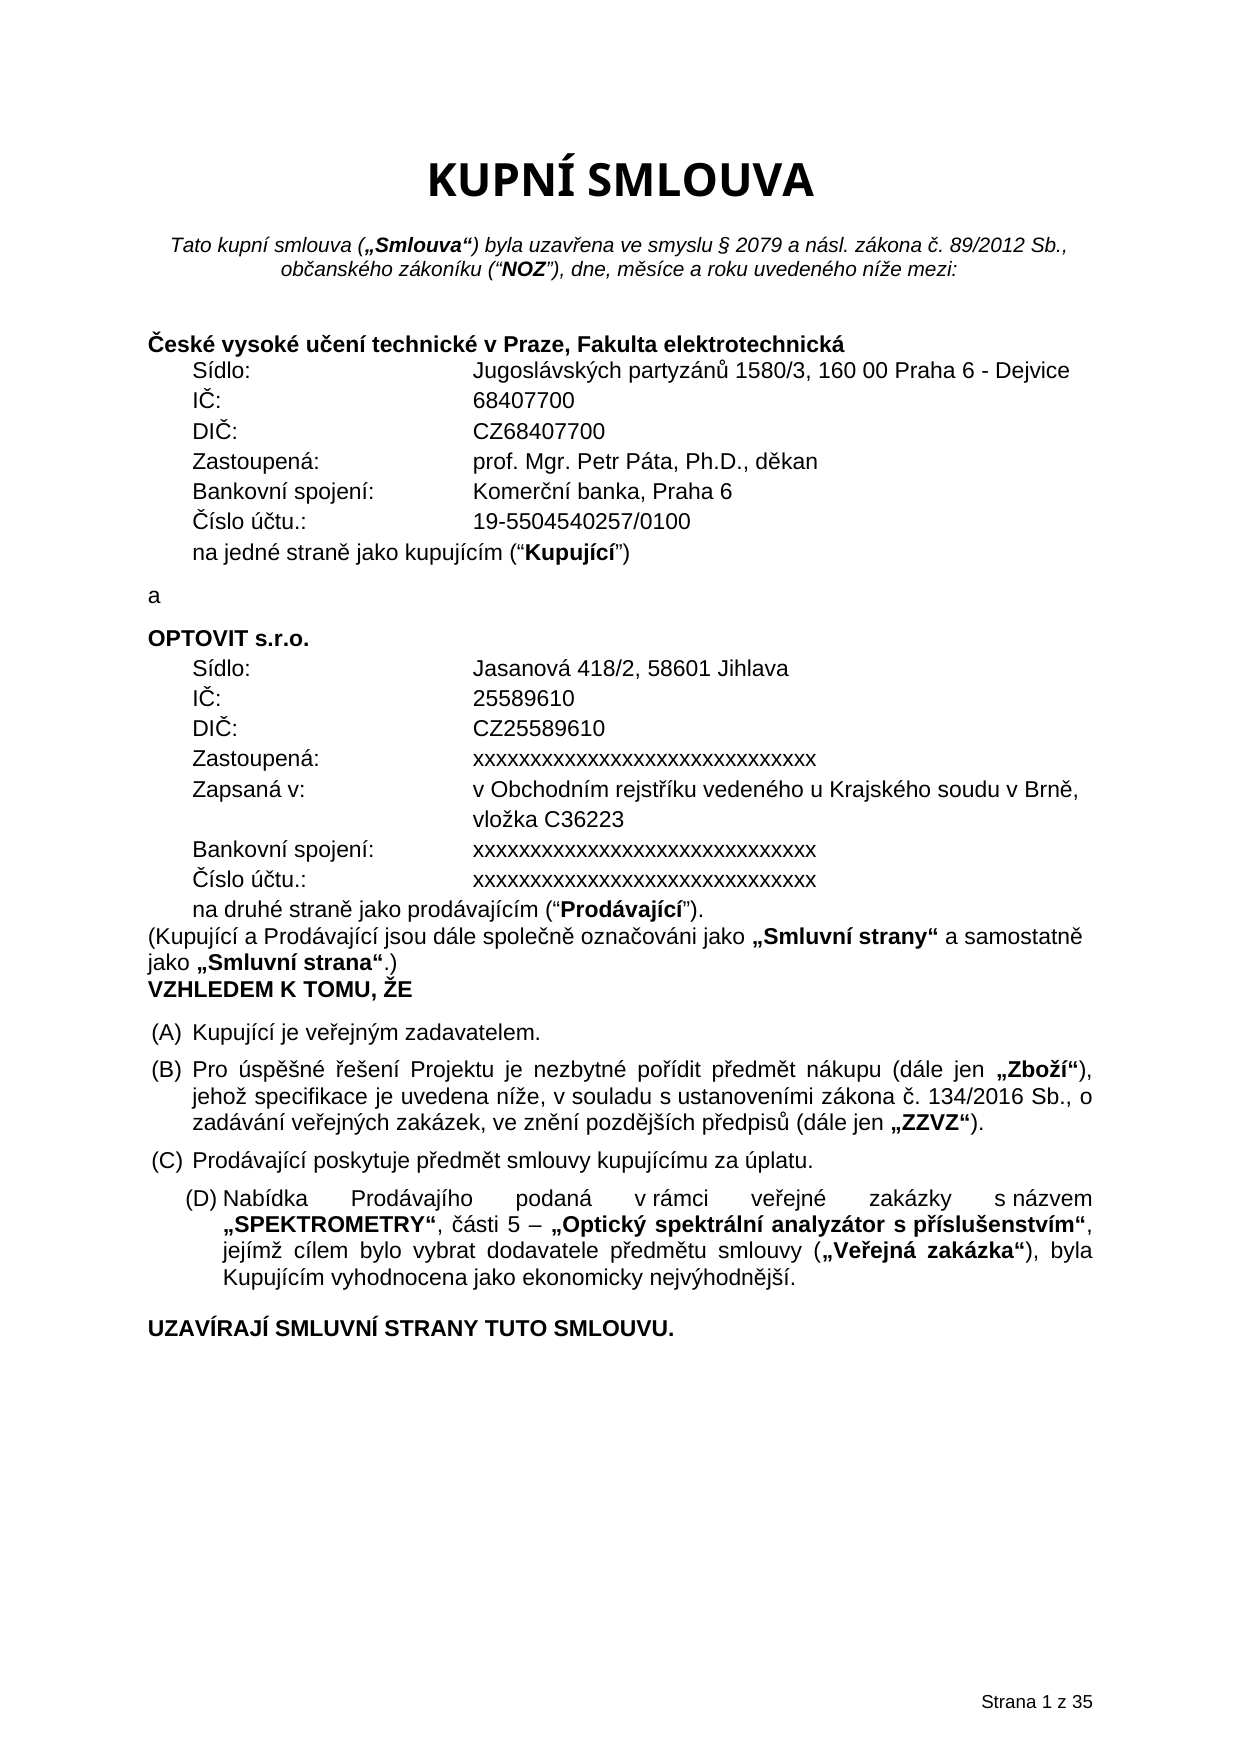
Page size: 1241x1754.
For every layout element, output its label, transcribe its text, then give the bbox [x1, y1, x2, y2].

text na druhé straně jako prodávajícím (“Prodávající”). [148, 896, 1092, 923]
text KUPNÍ SMLOUVA [148, 148, 1092, 210]
list Prodávající poskytuje předmět smlouvy kupujícímu za úplatu. [151, 1147, 1092, 1173]
text Sídlo: Jasanová 418/2, 58601 Jihlava [148, 655, 1092, 681]
text VZHLEDEM K TOMU, ŽE [148, 976, 1092, 1002]
list Nabídka Prodávajího podaná v rámci veřejné zakázky s názvem „SPEKTROMETRY“, části 5 – „Optický spektrální analyzátor s příslušenstvím“, jejímž cílem bylo vybrat dodavatele předmětu smlouvy („Veřejná zakázka“), byla Kupujícím vyhodnocena jako ekonomicky nejvýhodnější. [185, 1185, 1092, 1290]
list UZAVÍRAJÍ SMLUVNÍ STRANY TUTO SMLOUVU. [148, 1315, 1092, 1341]
text Sídlo: Jugoslávských partyzánů 1580/3, 160 00 Praha 6 - Dejvice [148, 357, 1092, 384]
text DIČ: CZ68407700 [148, 418, 1092, 444]
list Kupující je veřejným zadavatelem. [151, 1018, 1092, 1045]
text (Kupující a Prodávající jsou dále společně označováni jako „Smluvní strany“ a samostatně jako „Smluvní strana“.) [148, 923, 1092, 976]
list Pro úspěšné řešení Projektu je nezbytné pořídit předmět nákupu (dále jen „Zboží“), jehož specifikace je uvedena níže, v souladu s ustanoveními zákona č. 134/2016 Sb., o zadávání veřejných zakázek, ve znění pozdějších předpisů (dále jen „ZZVZ“). [151, 1056, 1092, 1135]
text IČ: 25589610 [148, 685, 1092, 711]
text Číslo účtu.: 19-5504540257/0100 [148, 508, 1092, 535]
text IČ: 68407700 [148, 387, 1092, 414]
text OPTOVIT s.r.o. [148, 624, 1092, 651]
text České vysoké učení technické v Praze, Fakulta elektrotechnická [148, 331, 1092, 357]
text Zastoupená: prof. Mgr. Petr Páta, Ph.D., děkan [148, 448, 1092, 474]
text a [148, 582, 1092, 608]
text Tato kupní smlouva („Smlouva“) byla uzavřena ve smyslu § 2079 a násl. zákona č. 89/2012 Sb., občanského zákoníku (“NOZ”), dne, měsíce a roku uvedeného níže mezi: [148, 233, 1092, 281]
text Zapsaná v: v Obchodním rejstříku vedeného u Krajského soudu v Brně, vložka C36223 [148, 776, 1092, 832]
text Bankovní spojení: xxxxxxxxxxxxxxxxxxxxxxxxxxxxxx [148, 836, 1092, 862]
text Bankovní spojení: Komerční banka, Praha 6 [148, 478, 1092, 504]
text Zastoupená: xxxxxxxxxxxxxxxxxxxxxxxxxxxxxx [148, 745, 1092, 772]
text DIČ: CZ25589610 [148, 715, 1092, 742]
text Číslo účtu.: xxxxxxxxxxxxxxxxxxxxxxxxxxxxxx [148, 866, 1092, 893]
text na jedné straně jako kupujícím (“Kupující”) [148, 538, 1092, 565]
